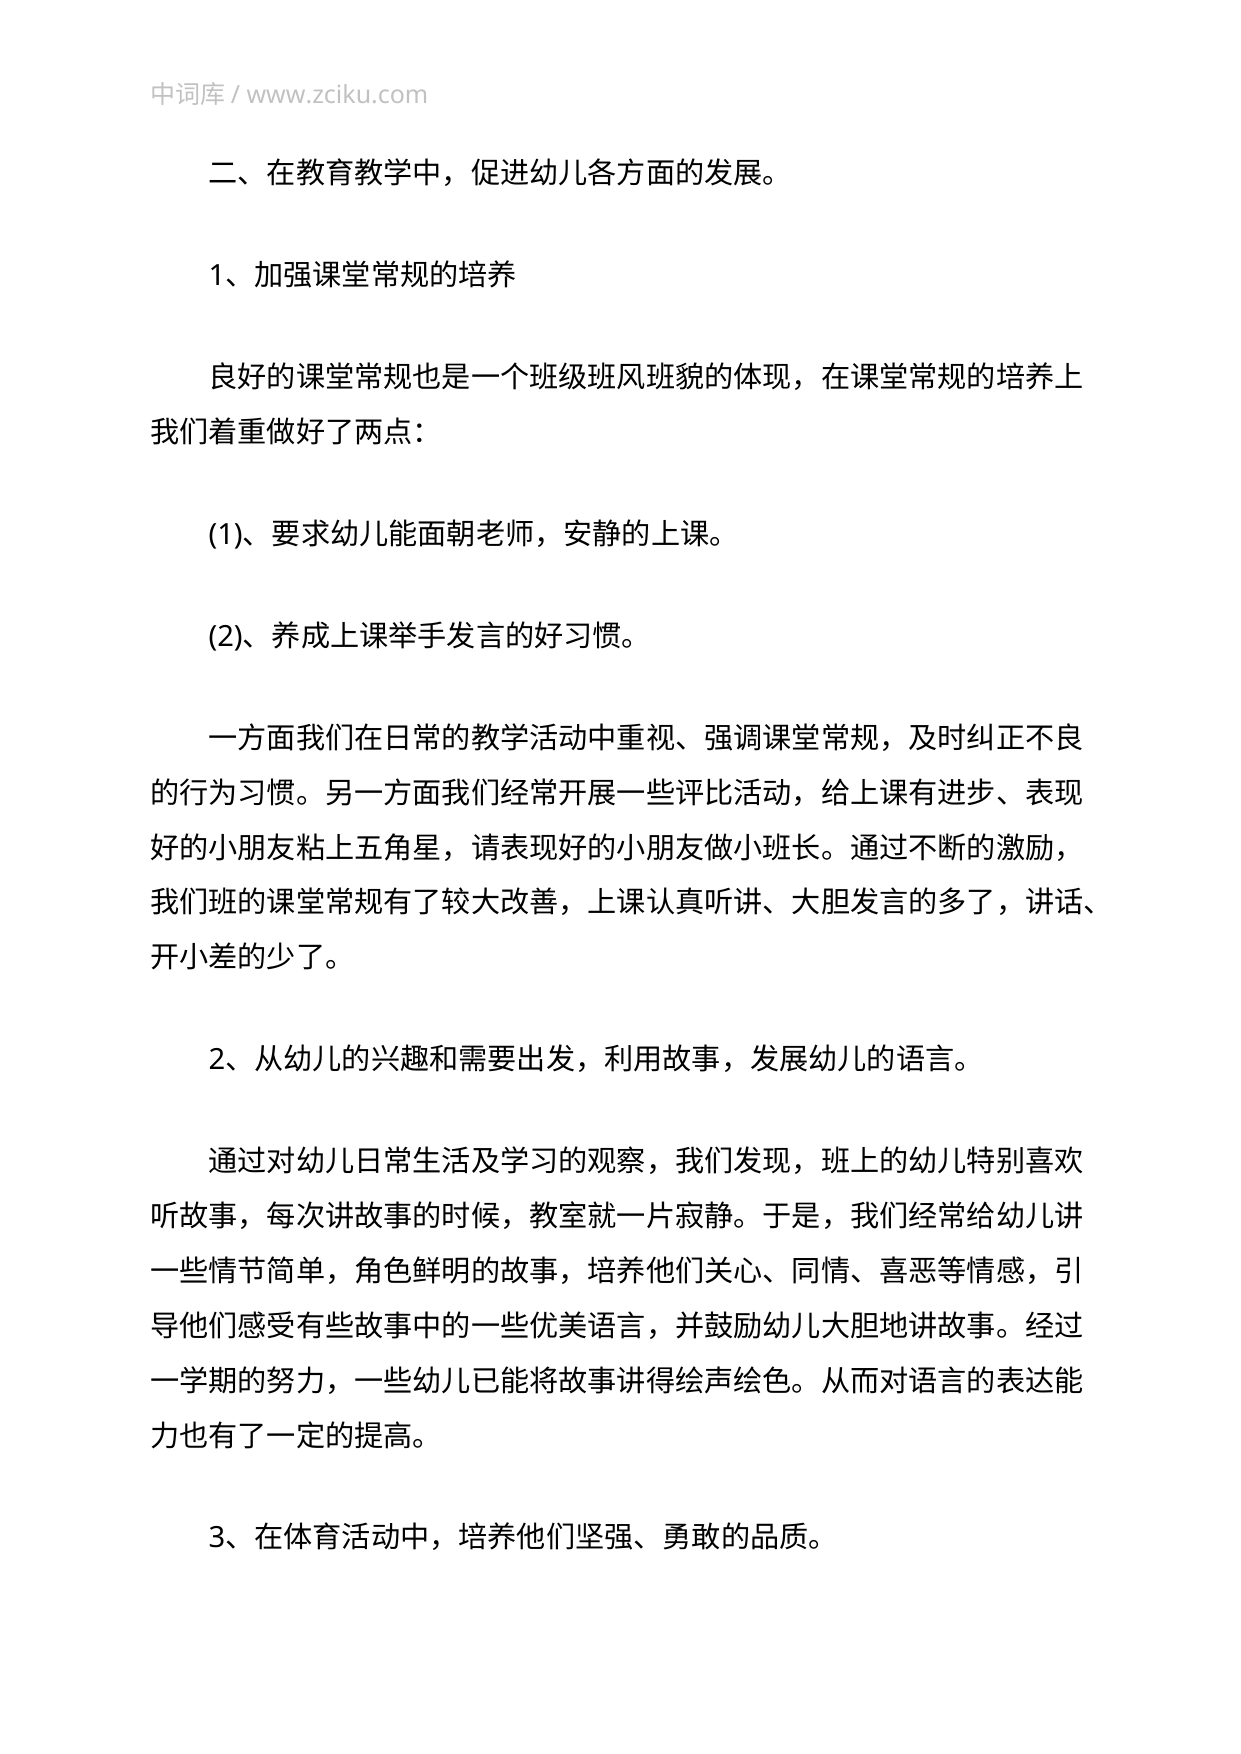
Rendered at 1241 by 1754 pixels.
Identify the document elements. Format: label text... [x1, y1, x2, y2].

text 3、在体育活动中，培养他们坚强、勇敢的品质。 [150, 1514, 1090, 1556]
text 一方面我们在日常的教学活动中重视、强调课堂常规，及时纠正不良的行为习惯。另一方面我们经常开展一些评比活动，给上课有进步、表现好的小朋友粘上五角星，请表现好的小朋友做小班长。通过不断的激励，我们班的课堂常规有了较大改善，上课认真听讲、大胆发言的多了，讲话、开小差的少了。 [150, 714, 1090, 976]
text (1)、要求幼儿能面朝老师，安静的上课。 [150, 510, 1090, 553]
text 1、加强课堂常规的培养 [150, 252, 1090, 294]
text 良好的课堂常规也是一个班级班风班貌的体现，在课堂常规的培养上我们着重做好了两点： [150, 354, 1090, 451]
text (2)、养成上课举手发言的好习惯。 [150, 612, 1090, 655]
text 2、从幼儿的兴趣和需要出发，利用故事，发展幼儿的语言。 [150, 1036, 1090, 1078]
text 通过对幼儿日常生活及学习的观察，我们发现，班上的幼儿特别喜欢听故事，每次讲故事的时候，教室就一片寂静。于是，我们经常给幼儿讲一些情节简单，角色鲜明的故事，培养他们关心、同情、喜恶等情感，引导他们感受有些故事中的一些优美语言，并鼓励幼儿大胆地讲故事。经过一学期的努力，一些幼儿已能将故事讲得绘声绘色。从而对语言的表达能力也有了一定的提高。 [150, 1138, 1090, 1454]
text 二、在教育教学中，促进幼儿各方面的发展。 [150, 150, 1090, 192]
